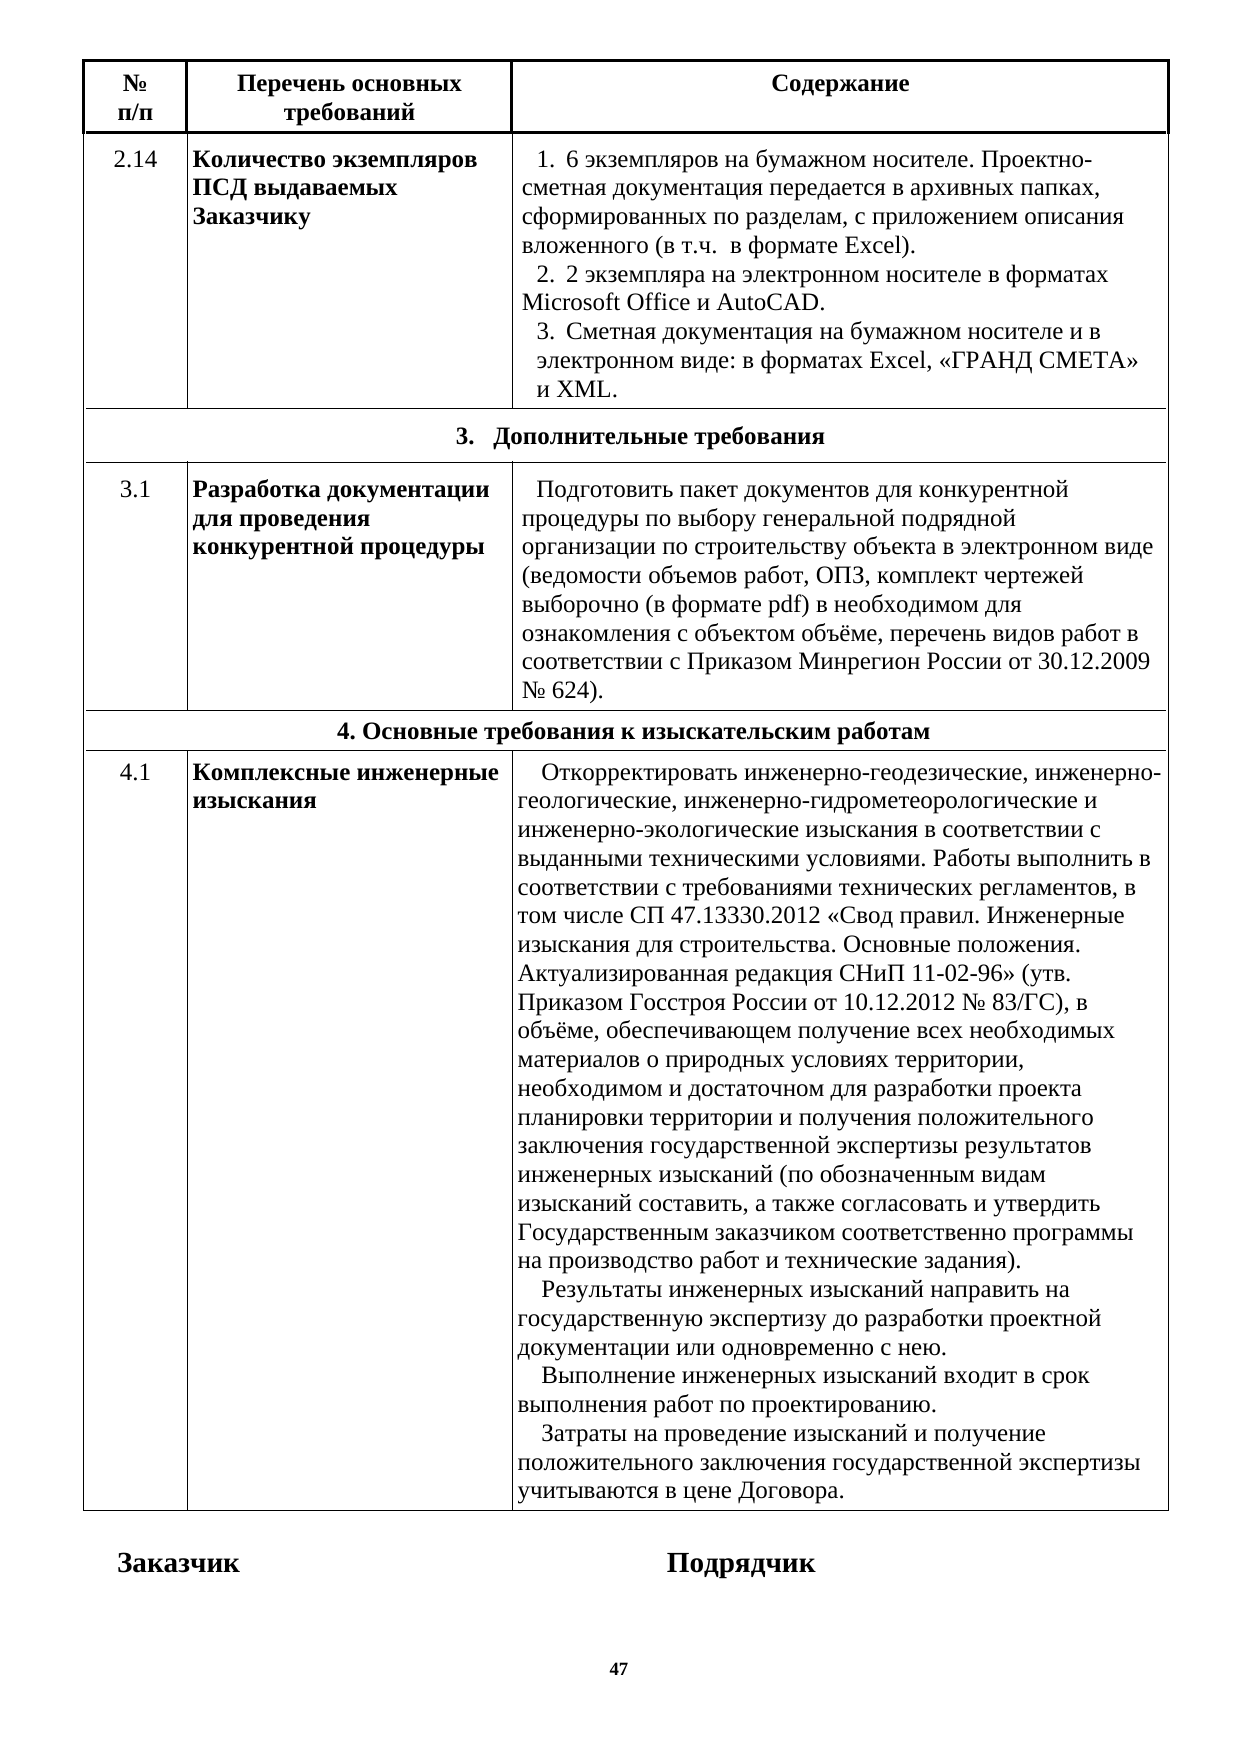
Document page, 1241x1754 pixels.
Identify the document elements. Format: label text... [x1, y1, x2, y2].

table_header № п/п [85, 62, 185, 131]
table_cell Дополнительные требования [84, 408, 1168, 461]
table_cell 2.14 [84, 131, 187, 408]
table_header Перечень основных требований [188, 62, 510, 131]
table_cell Разработка документации для проведения конкурентной процедуры [188, 463, 512, 710]
table_header Содержание [513, 62, 1167, 131]
table_cell Количество экземпляров ПСД выдаваемых Заказчику [188, 134, 512, 408]
table_cell 3.1 [84, 461, 187, 710]
table_cell Комплексные инженерные изыскания [188, 751, 512, 1510]
table_cell 4.1 [84, 750, 187, 1510]
table_cell Откорректировать инженерно-геодезические, инженерно-геологические, инженерно-гидрометеорологические и инженерно-экологические изыскания в соответствии с выданными техническими условиями. Работы выполнить в соответствии с требованиями технических регламентов, в том числе СП 47.13330.2012 «Свод правил. Инженерные изыскания для строительства. Основные положения. Актуализированная редакция СНиП 11-02-96» (утв. Приказом Госстроя России от 10.12.2012 № 83/ГС), в объёме, обеспечивающем получение всех необходимых материалов о природных условиях территории, необходимом и достаточном для разработки проекта планировки территории и получения положительного заключения государственной экспертизы результатов инженерных изысканий (по обозначенным видам изысканий составить, а также согласовать и утвердить Государственным заказчиком соответственно программы на производство работ и технические задания). Результаты инженерных изысканий направить на государственную экспертизу до разработки проектной документации или одновременно с нею. Выполнение инженерных изысканий входит в срок выполнения работ по проектированию. Затраты на проведение изысканий и получение положительного заключения государственной экспертизы учитываются в цене Договора. [513, 750, 1168, 1510]
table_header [652, 1545, 1174, 1578]
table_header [106, 1545, 652, 1578]
table_cell Подготовить пакет документов для конкурентной процедуры по выбору генеральной подрядной организации по строительству объекта в электронном виде (ведомости объемов работ, ОПЗ, комплект чертежей выборочно (в формате pdf) в необходимом для ознакомления с объектом объёме, перечень видов работ в соответствии с Приказом Минрегион России от 30.12.2009 № 624). [513, 461, 1168, 710]
table_cell 4. Основные требования к изыскательским работам [84, 710, 1168, 750]
table_cell 6 экземпляров на бумажном носителе. Проектно-сметная документация передается в архивных папках, сформированных по разделам, с приложением описания вложенного (в т.ч. в формате Excel). 2 экземпляра на электронном носителе в форматах Microsoft Office и AutoCAD. 3. Сметная документация на бумажном носителе и в электронном виде: в форматах Excel, «ГРАНД СМЕТА» и XML. [513, 131, 1168, 408]
